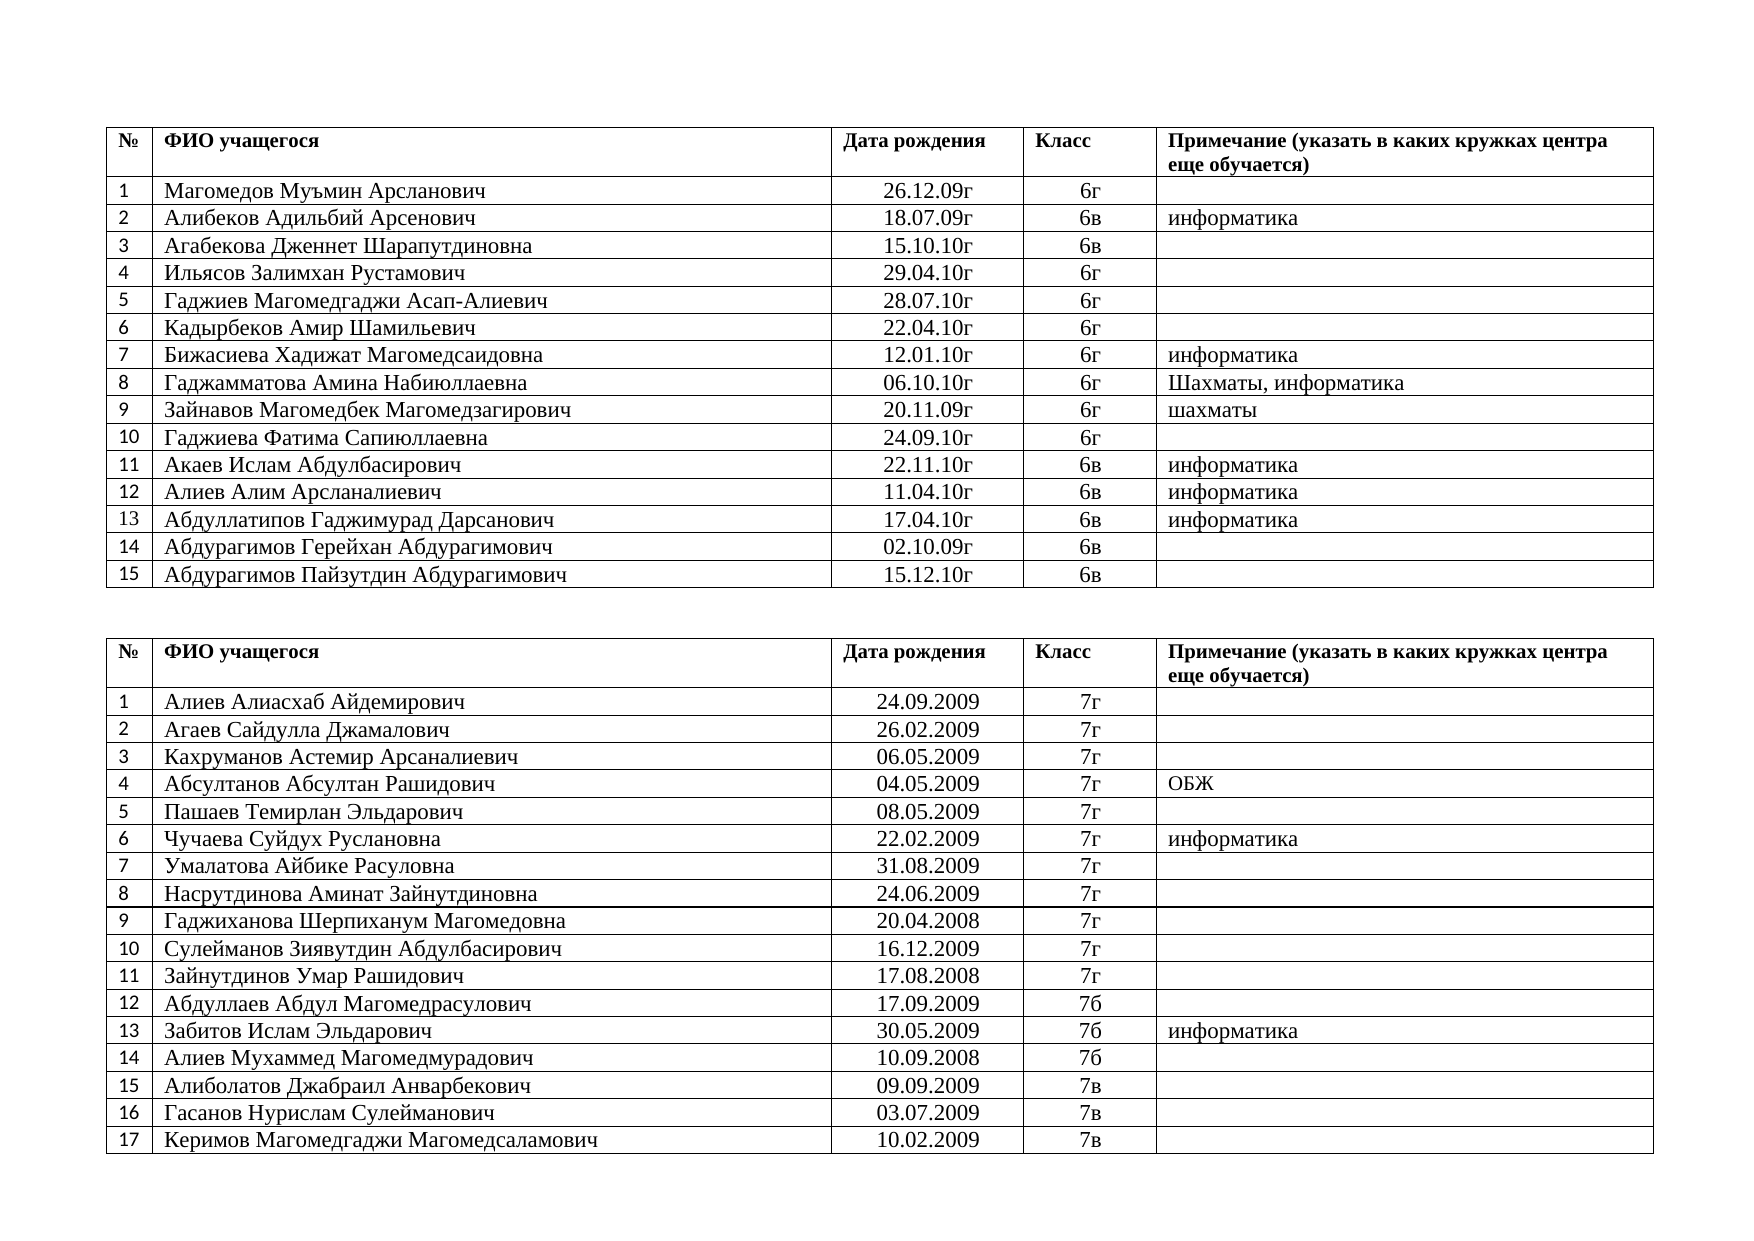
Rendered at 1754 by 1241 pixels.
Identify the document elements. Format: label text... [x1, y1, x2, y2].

table_cell 6г [1024, 424, 1156, 450]
table_cell [1157, 990, 1653, 1016]
table_cell Керимов Магомедгаджи Магомедсаламович [153, 1127, 831, 1153]
table_cell 24.06.2009 [832, 880, 1023, 906]
table_cell 04.05.2009 [832, 770, 1023, 797]
table_cell 20.11.09г [832, 396, 1023, 423]
table_cell [1157, 424, 1653, 450]
table_cell Гаджиева Фатима Сапиюллаевна [153, 424, 831, 450]
table_cell 7б [1024, 1044, 1156, 1071]
table_cell 16.12.2009 [832, 935, 1023, 961]
table_cell [1157, 716, 1653, 742]
table_cell 12 [107, 479, 152, 505]
table_header Примечание (указать в каких кружках центра еще обучается) [1157, 128, 1653, 176]
table_cell 10 [107, 424, 152, 450]
table_cell 5 [107, 287, 152, 313]
table_cell 18.07.09г [832, 205, 1023, 231]
table_cell шахматы [1157, 396, 1653, 423]
table_cell [1157, 1099, 1653, 1126]
table_cell Забитов Ислам Эльдарович [153, 1017, 831, 1043]
table_cell Абсултанов Абсултан Рашидович [153, 770, 831, 797]
table_cell 7г [1024, 908, 1156, 934]
table_cell 14 [107, 533, 152, 559]
table_cell Сулейманов Зиявутдин Абдулбасирович [153, 935, 831, 961]
table_cell 11 [107, 962, 152, 988]
table_cell 8 [107, 369, 152, 395]
table_cell 6 [107, 825, 152, 852]
table_cell Абдурагимов Пайзутдин Абдурагимович [153, 561, 831, 587]
table_cell 08.05.2009 [832, 798, 1023, 824]
table_cell [1157, 962, 1653, 988]
table_header ФИО учащегося [153, 128, 831, 176]
table_cell информатика [1157, 1017, 1653, 1043]
table_cell Умалатова Айбике Расуловна [153, 853, 831, 879]
table_cell 7г [1024, 853, 1156, 879]
table_header Дата рождения [832, 639, 1023, 687]
table_cell 10.09.2008 [832, 1044, 1023, 1071]
table_cell 17.04.10г [832, 506, 1023, 532]
table_cell 6 [107, 314, 152, 340]
table_cell 28.07.10г [832, 287, 1023, 313]
table_cell [1157, 853, 1653, 879]
table_cell 13 [107, 506, 152, 532]
table_cell 7в [1024, 1072, 1156, 1098]
table_cell 6г [1024, 369, 1156, 395]
table_cell 6в [1024, 506, 1156, 532]
table_cell 16 [107, 1099, 152, 1126]
table_cell Алибеков Адильбий Арсенович [153, 205, 831, 231]
table_cell [1157, 1072, 1653, 1098]
table_cell Магомедов Муъмин Арсланович [153, 177, 831, 203]
table_cell 17.09.2009 [832, 990, 1023, 1016]
table_cell 6в [1024, 533, 1156, 559]
table_cell 24.09.2009 [832, 688, 1023, 714]
table_cell 6в [1024, 561, 1156, 587]
table_cell [1157, 232, 1653, 258]
table_cell 7в [1024, 1127, 1156, 1153]
table_cell Абдуллатипов Гаджимурад Дарсанович [153, 506, 831, 532]
table_header Примечание (указать в каких кружках центра еще обучается) [1157, 639, 1653, 687]
table_cell Алиев Алим Арсланалиевич [153, 479, 831, 505]
table_cell 7г [1024, 770, 1156, 797]
table_cell 1 [107, 177, 152, 203]
table_cell [1157, 177, 1653, 203]
table_cell 15.10.10г [832, 232, 1023, 258]
table_header Класс [1024, 128, 1156, 176]
table_cell 7 [107, 341, 152, 368]
table_cell [1157, 259, 1653, 286]
table_cell Шахматы, информатика [1157, 369, 1653, 395]
table_cell 22.11.10г [832, 451, 1023, 477]
table_cell 17.08.2008 [832, 962, 1023, 988]
table_cell информатика [1157, 825, 1653, 852]
table_cell [1157, 1127, 1653, 1153]
table_cell 7г [1024, 962, 1156, 988]
table_cell 7г [1024, 825, 1156, 852]
table_cell [1157, 880, 1653, 906]
table_cell 7б [1024, 1017, 1156, 1043]
table_cell 2 [107, 716, 152, 742]
table_cell 09.09.2009 [832, 1072, 1023, 1098]
table_cell 15 [107, 1072, 152, 1098]
table_cell 8 [107, 880, 152, 906]
table_cell Насрутдинова Аминат Зайнутдиновна [153, 880, 831, 906]
table_cell 20.04.2008 [832, 908, 1023, 934]
table_cell информатика [1157, 506, 1653, 532]
table_cell Агаев Сайдулла Джамалович [153, 716, 831, 742]
table_cell Ильясов Залимхан Рустамович [153, 259, 831, 286]
table_cell 6в [1024, 205, 1156, 231]
table_cell 6г [1024, 396, 1156, 423]
table_cell информатика [1157, 479, 1653, 505]
table_cell 06.05.2009 [832, 743, 1023, 769]
table_cell 6г [1024, 314, 1156, 340]
table_cell 11 [107, 451, 152, 477]
table_cell 3 [107, 743, 152, 769]
table_cell 4 [107, 259, 152, 286]
table_cell [1157, 935, 1653, 961]
table_cell 31.08.2009 [832, 853, 1023, 879]
table_cell 11.04.10г [832, 479, 1023, 505]
table_cell 17 [107, 1127, 152, 1153]
table_cell Кадырбеков Амир Шамильевич [153, 314, 831, 340]
table_cell Гаджамматова Амина Набиюллаевна [153, 369, 831, 395]
table_cell 30.05.2009 [832, 1017, 1023, 1043]
table_cell информатика [1157, 205, 1653, 231]
table_cell Чучаева Суйдух Руслановна [153, 825, 831, 852]
table_cell 29.04.10г [832, 259, 1023, 286]
table_cell 7г [1024, 743, 1156, 769]
table_cell 3 [107, 232, 152, 258]
table_cell 24.09.10г [832, 424, 1023, 450]
table_header № [107, 639, 152, 687]
table_cell 7в [1024, 1099, 1156, 1126]
table_cell 6в [1024, 451, 1156, 477]
table_cell 7 [107, 853, 152, 879]
table_cell [1157, 533, 1653, 559]
table_cell 03.07.2009 [832, 1099, 1023, 1126]
table_cell 6г [1024, 287, 1156, 313]
table_cell Алиболатов Джабраил Анварбекович [153, 1072, 831, 1098]
table_cell Акаев Ислам Абдулбасирович [153, 451, 831, 477]
table_cell 10.02.2009 [832, 1127, 1023, 1153]
table_cell 7б [1024, 990, 1156, 1016]
table_header № [107, 128, 152, 176]
table_cell [1157, 561, 1653, 587]
table_cell 6в [1024, 232, 1156, 258]
table_cell 15 [107, 561, 152, 587]
table_cell 02.10.09г [832, 533, 1023, 559]
table_cell Гаджиев Магомедгаджи Асап-Алиевич [153, 287, 831, 313]
table_cell Алиев Алиасхаб Айдемирович [153, 688, 831, 714]
table_cell 22.02.2009 [832, 825, 1023, 852]
table_cell [1157, 688, 1653, 714]
table_cell [1157, 1044, 1653, 1071]
table_header ФИО учащегося [153, 639, 831, 687]
table_cell Пашаев Темирлан Эльдарович [153, 798, 831, 824]
table_cell информатика [1157, 451, 1653, 477]
table_cell 4 [107, 770, 152, 797]
table_cell 26.12.09г [832, 177, 1023, 203]
table_cell 7г [1024, 880, 1156, 906]
table_cell 7г [1024, 798, 1156, 824]
table_cell 12.01.10г [832, 341, 1023, 368]
table_cell Гасанов Нурислам Сулейманович [153, 1099, 831, 1126]
table_cell 26.02.2009 [832, 716, 1023, 742]
table_cell Зайнавов Магомедбек Магомедзагирович [153, 396, 831, 423]
table_cell [1157, 908, 1653, 934]
table_cell [1157, 798, 1653, 824]
table_cell информатика [1157, 341, 1653, 368]
table_cell 22.04.10г [832, 314, 1023, 340]
table_cell ОБЖ [1157, 770, 1653, 797]
table_cell 6г [1024, 177, 1156, 203]
table_cell 6г [1024, 341, 1156, 368]
table_cell 1 [107, 688, 152, 714]
table_cell Агабекова Дженнет Шарапутдиновна [153, 232, 831, 258]
table_cell 5 [107, 798, 152, 824]
table_cell 2 [107, 205, 152, 231]
table_cell 7г [1024, 716, 1156, 742]
table_header Класс [1024, 639, 1156, 687]
table_cell [1157, 314, 1653, 340]
table_cell Кахруманов Астемир Арсаналиевич [153, 743, 831, 769]
table_cell 14 [107, 1044, 152, 1071]
table_cell Алиев Мухаммед Магомедмурадович [153, 1044, 831, 1071]
table_cell 7г [1024, 688, 1156, 714]
table_cell 7г [1024, 935, 1156, 961]
table_cell 15.12.10г [832, 561, 1023, 587]
table_cell [1157, 743, 1653, 769]
table_header Дата рождения [832, 128, 1023, 176]
table_cell Зайнутдинов Умар Рашидович [153, 962, 831, 988]
table_cell Гаджиханова Шерпиханум Магомедовна [153, 908, 831, 934]
table_cell [1157, 287, 1653, 313]
table_cell Бижасиева Хадижат Магомедсаидовна [153, 341, 831, 368]
table_cell 10 [107, 935, 152, 961]
table_cell 13 [107, 1017, 152, 1043]
table_cell 6г [1024, 259, 1156, 286]
table_cell 12 [107, 990, 152, 1016]
table_cell 9 [107, 908, 152, 934]
table_cell Абдуллаев Абдул Магомедрасулович [153, 990, 831, 1016]
table_cell 6в [1024, 479, 1156, 505]
table_cell Абдурагимов Герейхан Абдурагимович [153, 533, 831, 559]
table_cell 9 [107, 396, 152, 423]
table_cell 06.10.10г [832, 369, 1023, 395]
